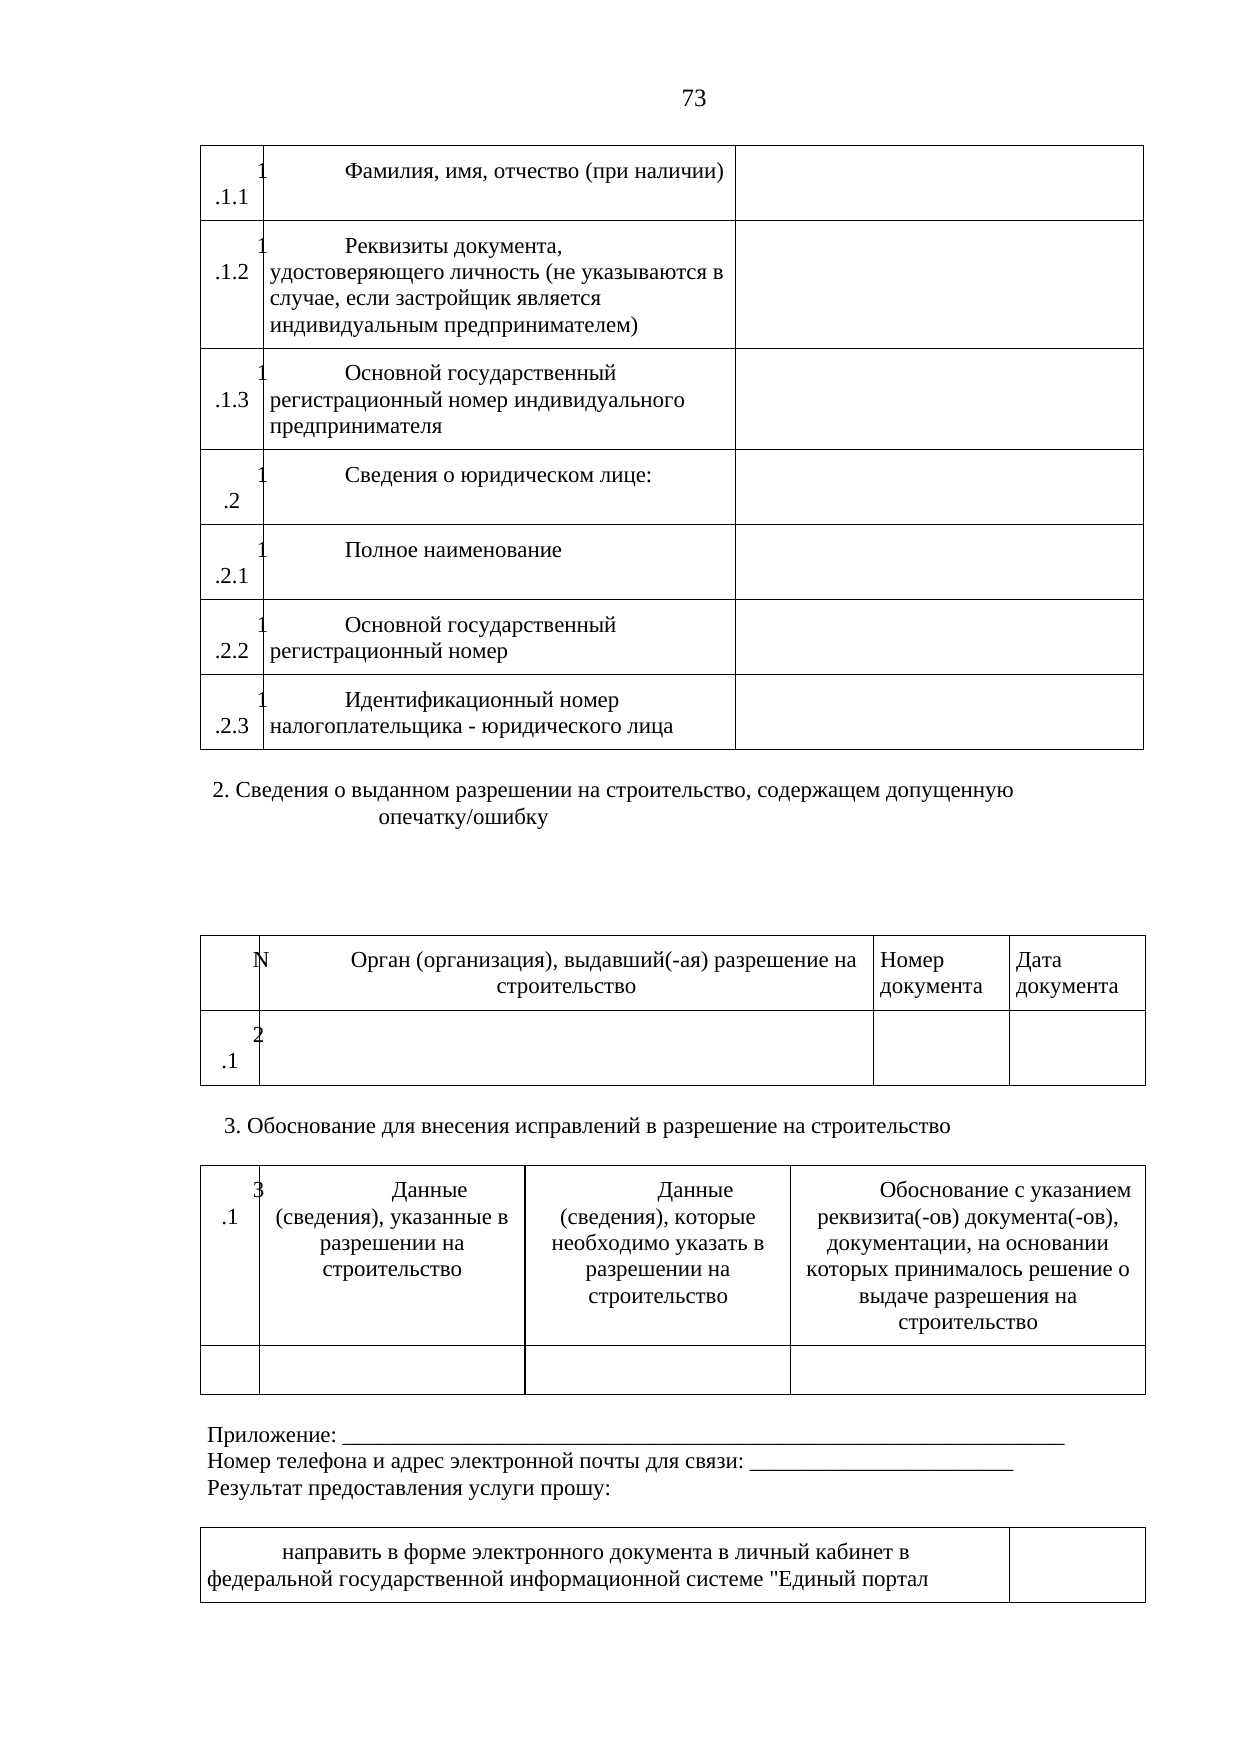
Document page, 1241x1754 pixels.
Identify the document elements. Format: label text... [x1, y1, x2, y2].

table_cell [736, 675, 1143, 749]
text 2. Сведения о выданном разрешении на строительство, содержащем допущенную [207, 776, 1181, 803]
table_cell 1.2.3 [201, 675, 263, 749]
text Приложение: _______________________________________________________________ [207, 1421, 1181, 1447]
table_cell 1.2 [201, 450, 263, 524]
table_cell 1.1.3 [201, 349, 263, 449]
table_cell [736, 525, 1143, 599]
table_header Номер документа [874, 936, 1009, 1009]
table_cell [736, 600, 1143, 674]
table_cell 1.1.2 [201, 221, 263, 348]
text Результат предоставления услуги прошу: [207, 1474, 1181, 1500]
table_cell Идентификационный номер налогоплательщика - юридического лица [264, 675, 735, 749]
text Номер телефона и адрес электронной почты для связи: _______________________ [207, 1447, 1181, 1474]
table_cell Фамилия, имя, отчество (при наличии) [264, 146, 735, 220]
table_cell Реквизиты документа, удостоверяющего личность (не указываются в случае, если застройщик является индивидуальным предпринимателем) [264, 221, 735, 348]
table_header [201, 1528, 1009, 1602]
table_header [1010, 1528, 1145, 1602]
table_cell [736, 221, 1143, 348]
table_cell 2.1 [201, 1011, 259, 1084]
table_cell [201, 1346, 259, 1394]
table_cell [526, 1346, 790, 1394]
table_header N [201, 936, 259, 1009]
table_cell Сведения о юридическом лице: [264, 450, 735, 524]
table_cell [791, 1346, 1145, 1394]
table_cell Полное наименование [264, 525, 735, 599]
table_cell Основной государственный регистрационный номер индивидуального предпринимателя [264, 349, 735, 449]
table_cell [736, 349, 1143, 449]
table_cell 1.2.1 [201, 525, 263, 599]
table_header Обоснование с указанием реквизита(-ов) документа(-ов), документации, на основании которых принималось решение о выдаче разрешения на строительство [791, 1166, 1145, 1345]
table_header 3.1 [201, 1166, 259, 1345]
table_cell 1.1.1 [201, 146, 263, 220]
table_cell [736, 450, 1143, 524]
table_cell [260, 1346, 524, 1394]
table_header Дата документа [1010, 936, 1145, 1009]
table_cell [736, 146, 1143, 220]
table_cell [874, 1011, 1009, 1084]
text 3. Обоснование для внесения исправлений в разрешение на строительство [207, 1112, 1181, 1138]
table_header Данные (сведения), которые необходимо указать в разрешении на строительство [526, 1166, 790, 1345]
text опечатку/ошибку [207, 803, 1181, 829]
table_cell [1010, 1011, 1145, 1084]
table_cell Основной государственный регистрационный номер [264, 600, 735, 674]
table_header Данные (сведения), указанные в разрешении на строительство [260, 1166, 524, 1345]
table_header Орган (организация), выдавший(-ая) разрешение на строительство [260, 936, 873, 1009]
table_cell 1.2.2 [201, 600, 263, 674]
table_cell [260, 1011, 873, 1084]
